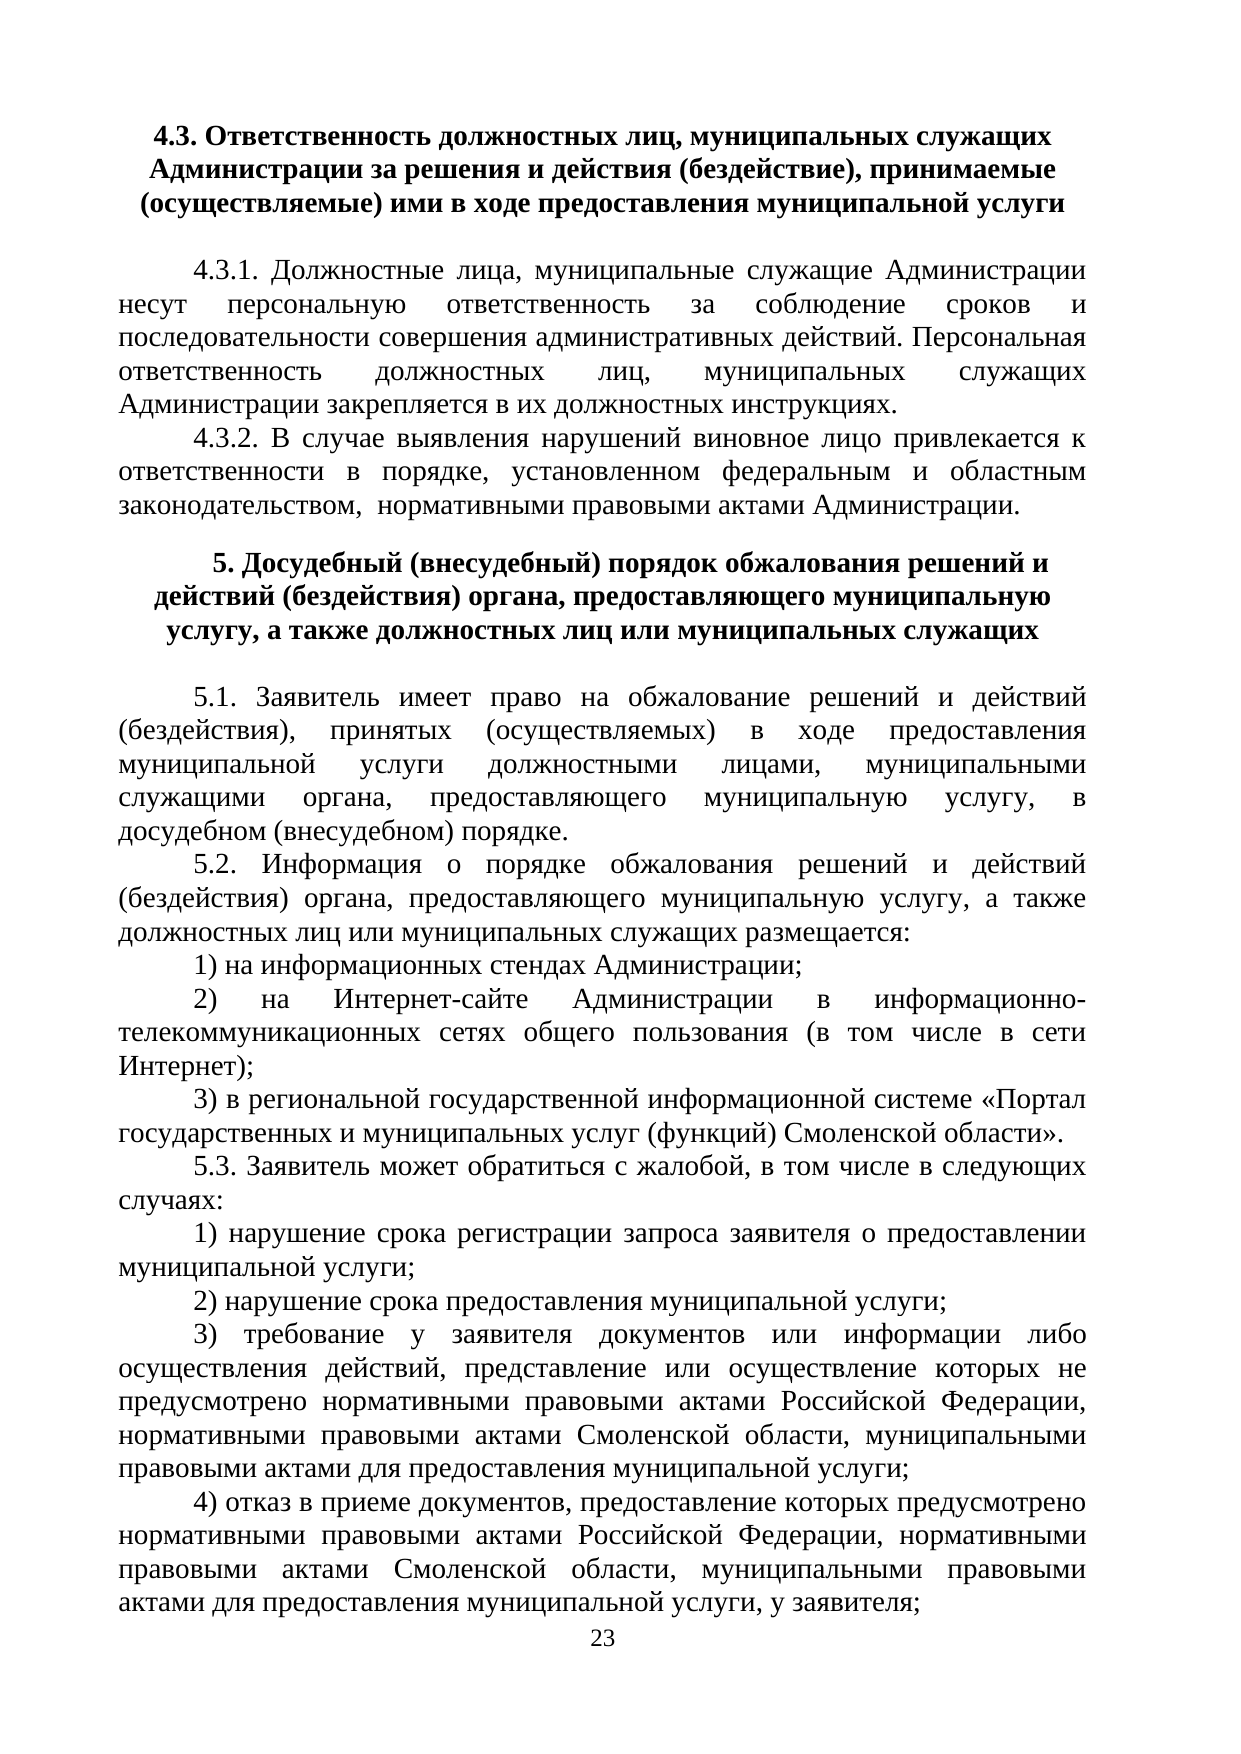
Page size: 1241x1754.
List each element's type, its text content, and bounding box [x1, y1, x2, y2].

text 3) требование у заявителя документов или информации либо осуществления действий, представление или осуществление которых не предусмотрено нормативными правовыми актами Российской Федерации, нормативными правовыми актами Смоленской области, муниципальными правовыми актами для предоставления муниципальной услуги; [118, 1383, 1087, 1484]
text 4) отказ в приеме документов, предоставление которых предусмотрено нормативными правовыми актами Российской Федерации, нормативными правовыми актами Смоленской области, муниципальными правовыми актами для предоставления муниципальной услуги, у заявителя; [118, 1484, 1087, 1618]
text 5.3. Заявитель может обратиться с жалобой, в том числе в следующих случаях: [118, 1148, 1087, 1216]
text 2) нарушение срока предоставления муниципальной услуги; [118, 1283, 1087, 1316]
text 2) на Интернет-сайте Администрации в информационно-телекоммуникационных сетях общего пользования (в том числе в сети Интернет); [118, 981, 1087, 1081]
text 1) на информационных стендах Администрации; [118, 947, 1087, 981]
text 5.2. Информация о порядке обжалования решений и действий (бездействия) органа, предоставляющего муниципальную услугу, а также должностных лиц или муниципальных служащих размещается: [118, 847, 1087, 947]
text 3) в региональной государственной информационной системе «Портал государственных и муниципальных услуг (функций) Смоленской области». [118, 1081, 1087, 1148]
text 4.3. Ответственность должностных лиц, муниципальных служащих Администрации за решения и действия (бездействие), принимаемые (осуществляемые) ими в ходе предоставления муниципальной услуги [118, 118, 1087, 219]
text 1) нарушение срока регистрации запроса заявителя о предоставлении муниципальной услуги; [118, 1216, 1087, 1283]
text 4.3.2. В случае выявления нарушений виновное лицо привлекается к ответственности в порядке, установленном федеральным и областным законодательством, нормативными правовыми актами Администрации. [118, 420, 1087, 521]
text 5.1. Заявитель имеет право на обжалование решений и действий (бездействия), принятых (осуществляемых) в ходе предоставления муниципальной услуги должностными лицами, муниципальными служащими органа, предоставляющего муниципальную услугу, в досудебном (внесудебном) порядке. [118, 679, 1087, 847]
text 5. Досудебный (внесудебный) порядок обжалования решений и действий (бездействия) органа, предоставляющего муниципальную услугу, а также должностных лиц или муниципальных служащих [118, 545, 1087, 645]
text 4.3.1. Должностные лица, муниципальные служащие Администрации несут персональную ответственность за соблюдение сроков и последовательности совершения административных действий. Персональная ответственность должностных лиц, муниципальных служащих Администрации закрепляется в их должностных инструкциях. [118, 252, 1087, 420]
